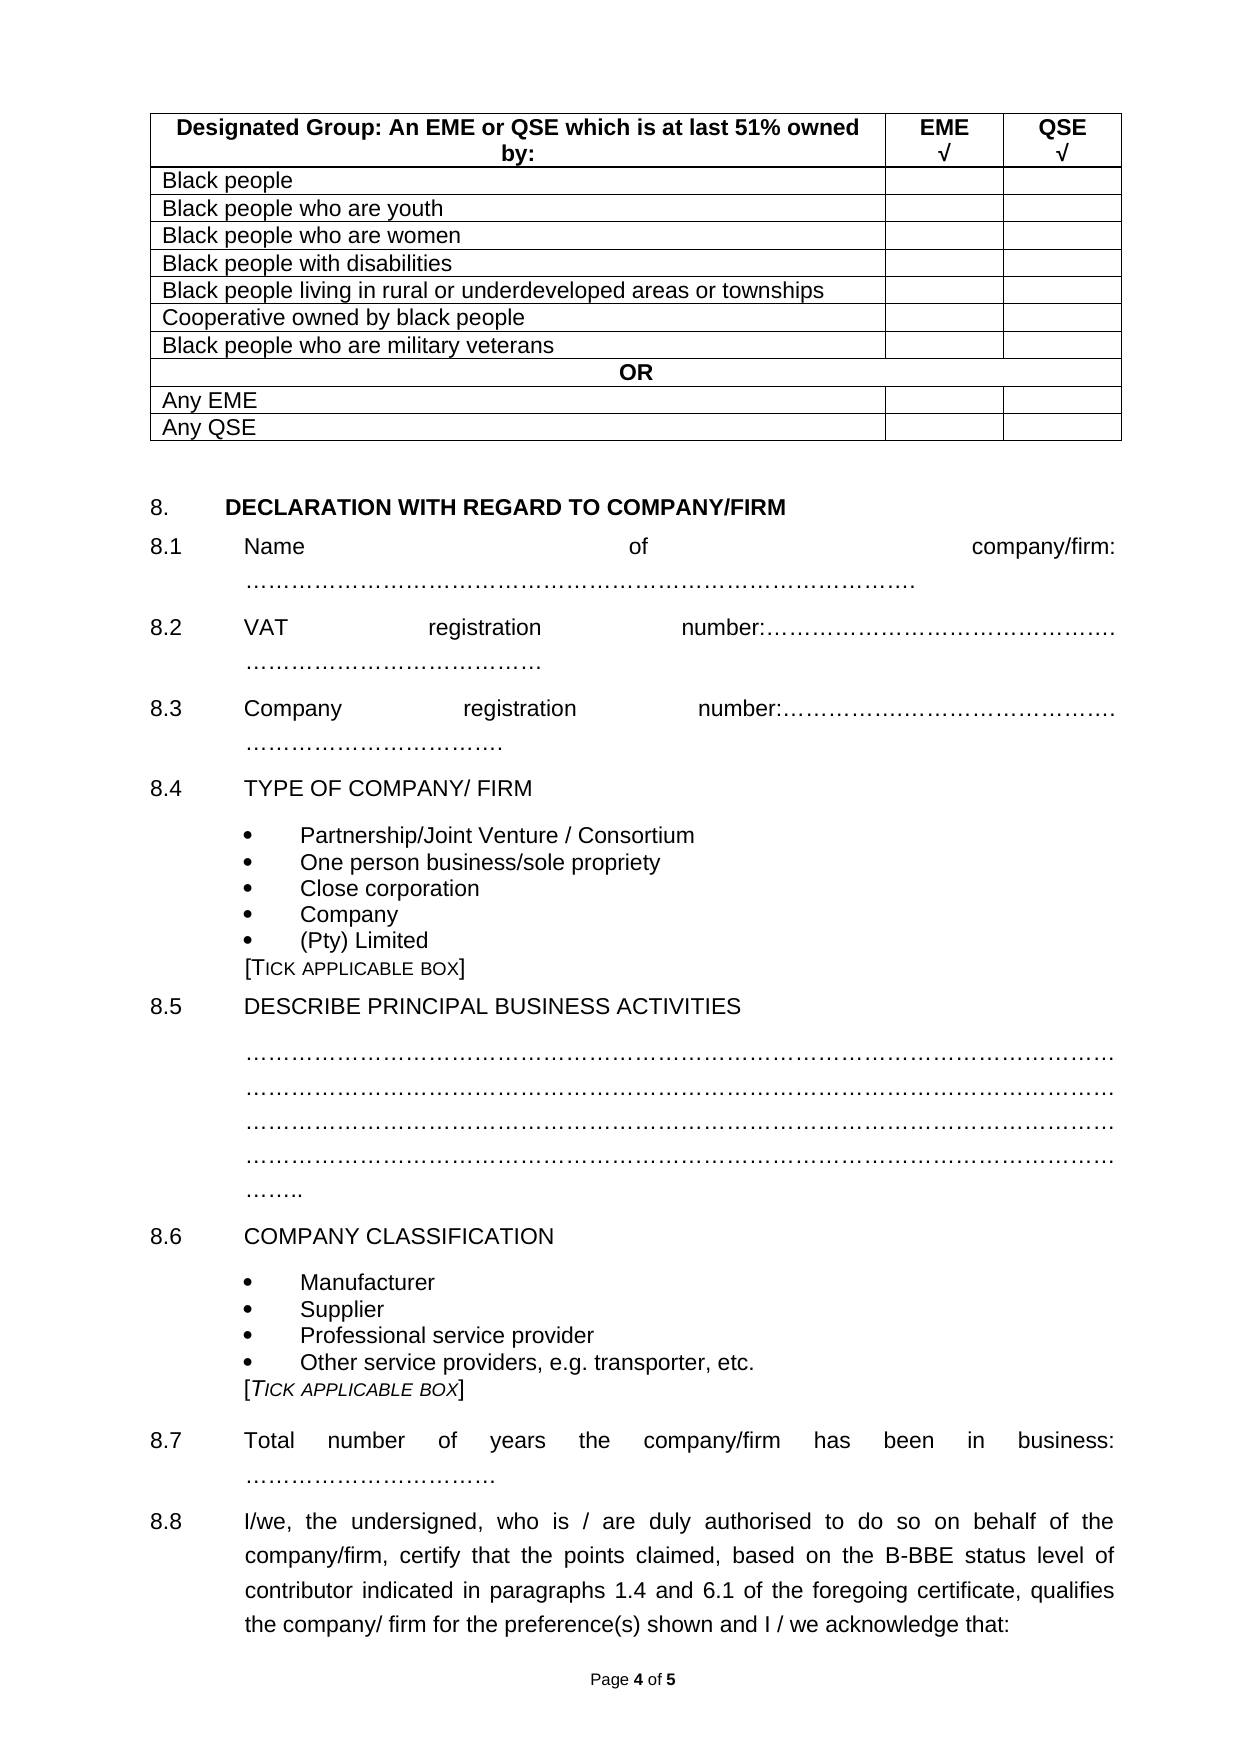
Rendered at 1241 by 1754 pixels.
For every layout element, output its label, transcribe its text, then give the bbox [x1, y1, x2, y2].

list VAT registration number:……………………………………….………………………………… [150, 614, 1116, 674]
table_cell [1004, 332, 1121, 358]
text [Tick applicable box] [244, 954, 1116, 980]
list Name of company/firm:……………………………………………………………………………. [150, 533, 1116, 593]
table_cell [1004, 387, 1121, 413]
text Manufacturer [244, 1269, 1116, 1296]
list Company registration number:…………….……………………….……………………………. [150, 694, 1116, 755]
list DESCRIBE PRINCIPAL BUSINESS ACTIVITIES [150, 993, 1116, 1019]
list DECLARATION WITH REGARD TO COMPANY/FIRM [150, 494, 1116, 520]
table_cell [886, 304, 1003, 331]
table_cell [886, 222, 1003, 248]
table_cell Any QSE [151, 414, 885, 440]
table_cell [1004, 222, 1121, 248]
table_cell [886, 332, 1003, 358]
text ………………………………………………………………………………………………………………………………………………………………………………………………………………………………………………………………………………………………………………………………………………………………………………………………………………………….. [244, 1039, 1116, 1202]
text Other service providers, e.g. transporter, etc. [244, 1348, 1116, 1375]
table_header QSE √ [1004, 114, 1121, 166]
text Professional service provider [244, 1322, 1116, 1348]
table_cell [1004, 414, 1121, 440]
table_cell Black people who are youth [151, 195, 885, 221]
table_cell [886, 277, 1003, 303]
text Company [244, 901, 1116, 927]
table_cell OR [151, 359, 1121, 386]
table_cell Black people with disabilities [151, 250, 885, 276]
table_cell Black people living in rural or underdeveloped areas or townships [151, 277, 885, 303]
list TYPE OF COMPANY/ FIRM [150, 775, 1116, 802]
table_cell [1004, 250, 1121, 276]
table_cell [886, 414, 1003, 440]
text [Tick applicable box] [244, 1375, 1116, 1401]
table_cell Cooperative owned by black people [151, 304, 885, 331]
list Total number of years the company/firm has been in business:…………………………… [150, 1427, 1116, 1488]
table_cell [886, 250, 1003, 276]
table_cell [1004, 195, 1121, 221]
text (Pty) Limited [244, 927, 1116, 954]
text Supplier [244, 1296, 1116, 1322]
text One person business/sole propriety [244, 848, 1116, 875]
table_cell [886, 168, 1003, 194]
table_cell Black people [151, 168, 885, 194]
table_header EME √ [886, 114, 1003, 166]
table_cell Black people who are military veterans [151, 332, 885, 358]
table_cell [1004, 277, 1121, 303]
text Partnership/Joint Venture / Consortium [244, 822, 1116, 848]
list I/we, the undersigned, who is / are duly authorised to do so on behalf of the company/firm, certify that the points claimed, based on the B-BBE status level of contributor indicated in paragraphs 1.4 and 6.1 of the foregoing certificate, qualifies the company/ firm for the preference(s) shown and I / we acknowledge that: [150, 1508, 1116, 1637]
table_cell [886, 195, 1003, 221]
table_cell Black people who are women [151, 222, 885, 248]
list COMPANY CLASSIFICATION [150, 1223, 1116, 1249]
text Close corporation [244, 875, 1116, 901]
table_header Designated Group: An EME or QSE which is at last 51% owned by: [151, 114, 885, 166]
table_cell [886, 387, 1003, 413]
table_cell Any EME [151, 387, 885, 413]
table_cell [1004, 304, 1121, 331]
table_cell [1004, 168, 1121, 194]
